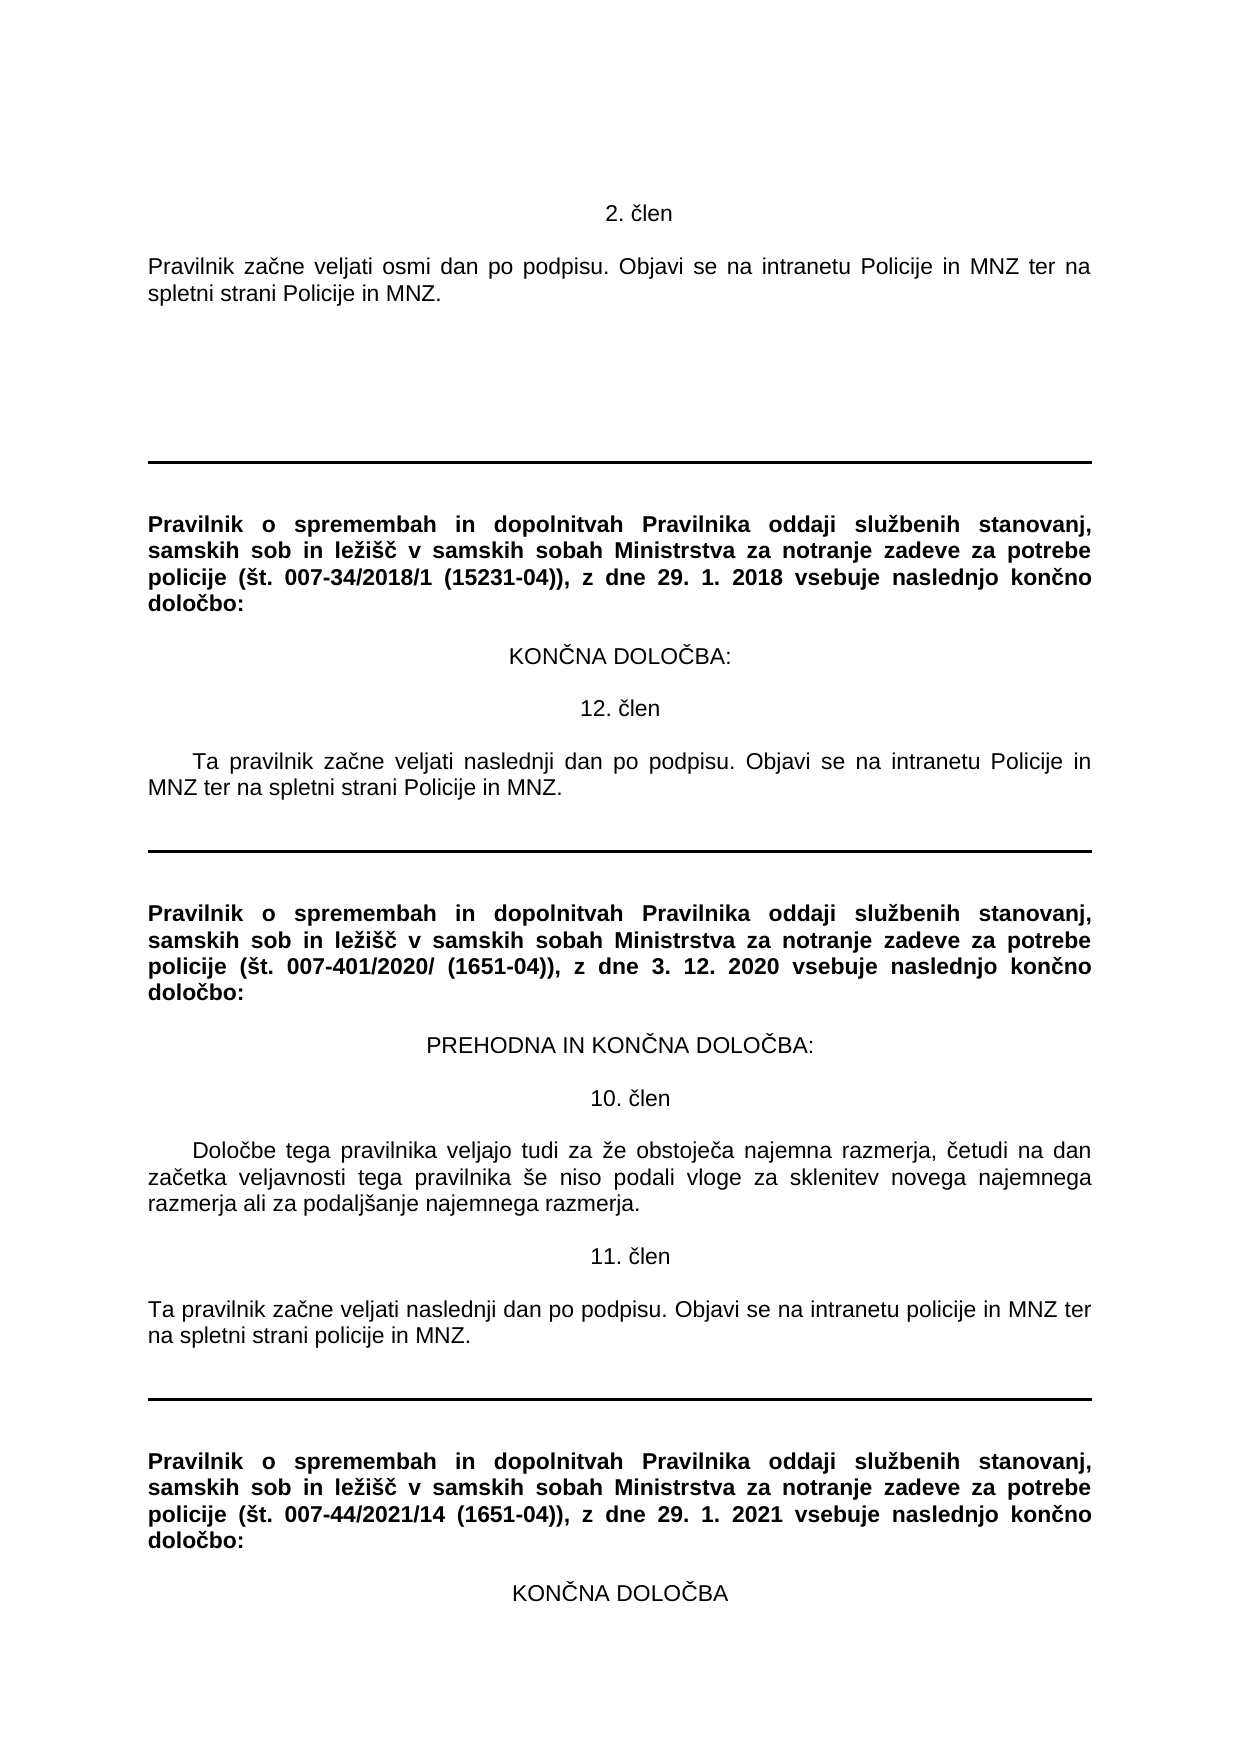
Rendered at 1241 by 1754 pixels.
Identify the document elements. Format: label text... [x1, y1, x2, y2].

text 11. člen [516, 1243, 1092, 1269]
text 12. člen [148, 695, 1092, 722]
text KONČNA DOLOČBA: [148, 643, 1092, 669]
text Pravilnik o spremembah in dopolnitvah Pravilnika oddaji službenih stanovanj, samskih sob in ležišč v samskih sobah Ministrstva za notranje zadeve za potrebe policije (št. 007-34/2018/1 (15231-04)), z dne 29. 1. 2018 vsebuje naslednjo končno določbo: [148, 511, 1092, 616]
text Pravilnik začne veljati osmi dan po podpisu. Objavi se na intranetu Policije in MNZ ter na spletni strani Policije in MNZ. [148, 253, 1092, 306]
text Določbe tega pravilnika veljajo tudi za že obstoječa najemna razmerja, četudi na dan začetka veljavnosti tega pravilnika še niso podali vloge za sklenitev novega najemnega razmerja ali za podaljšanje najemnega razmerja. [148, 1137, 1092, 1217]
text KONČNA DOLOČBA [148, 1580, 1092, 1606]
text Pravilnik o spremembah in dopolnitvah Pravilnika oddaji službenih stanovanj, samskih sob in ležišč v samskih sobah Ministrstva za notranje zadeve za potrebe policije (št. 007-401/2020/ (1651-04)), z dne 3. 12. 2020 vsebuje naslednjo končno določbo: [148, 900, 1092, 1006]
text Ta pravilnik začne veljati naslednji dan po podpisu. Objavi se na intranetu Policije in MNZ ter na spletni strani Policije in MNZ. [148, 748, 1092, 801]
text Ta pravilnik začne veljati naslednji dan po podpisu. Objavi se na intranetu policije in MNZ ter na spletni strani policije in MNZ. [148, 1296, 1092, 1348]
text PREHODNA IN KONČNA DOLOČBA: [148, 1032, 1092, 1058]
text Pravilnik o spremembah in dopolnitvah Pravilnika oddaji službenih stanovanj, samskih sob in ležišč v samskih sobah Ministrstva za notranje zadeve za potrebe policije (št. 007-44/2021/14 (1651-04)), z dne 29. 1. 2021 vsebuje naslednjo končno določbo: [148, 1448, 1092, 1553]
text 10. člen [590, 1085, 1092, 1111]
text 2. člen [185, 200, 1092, 227]
